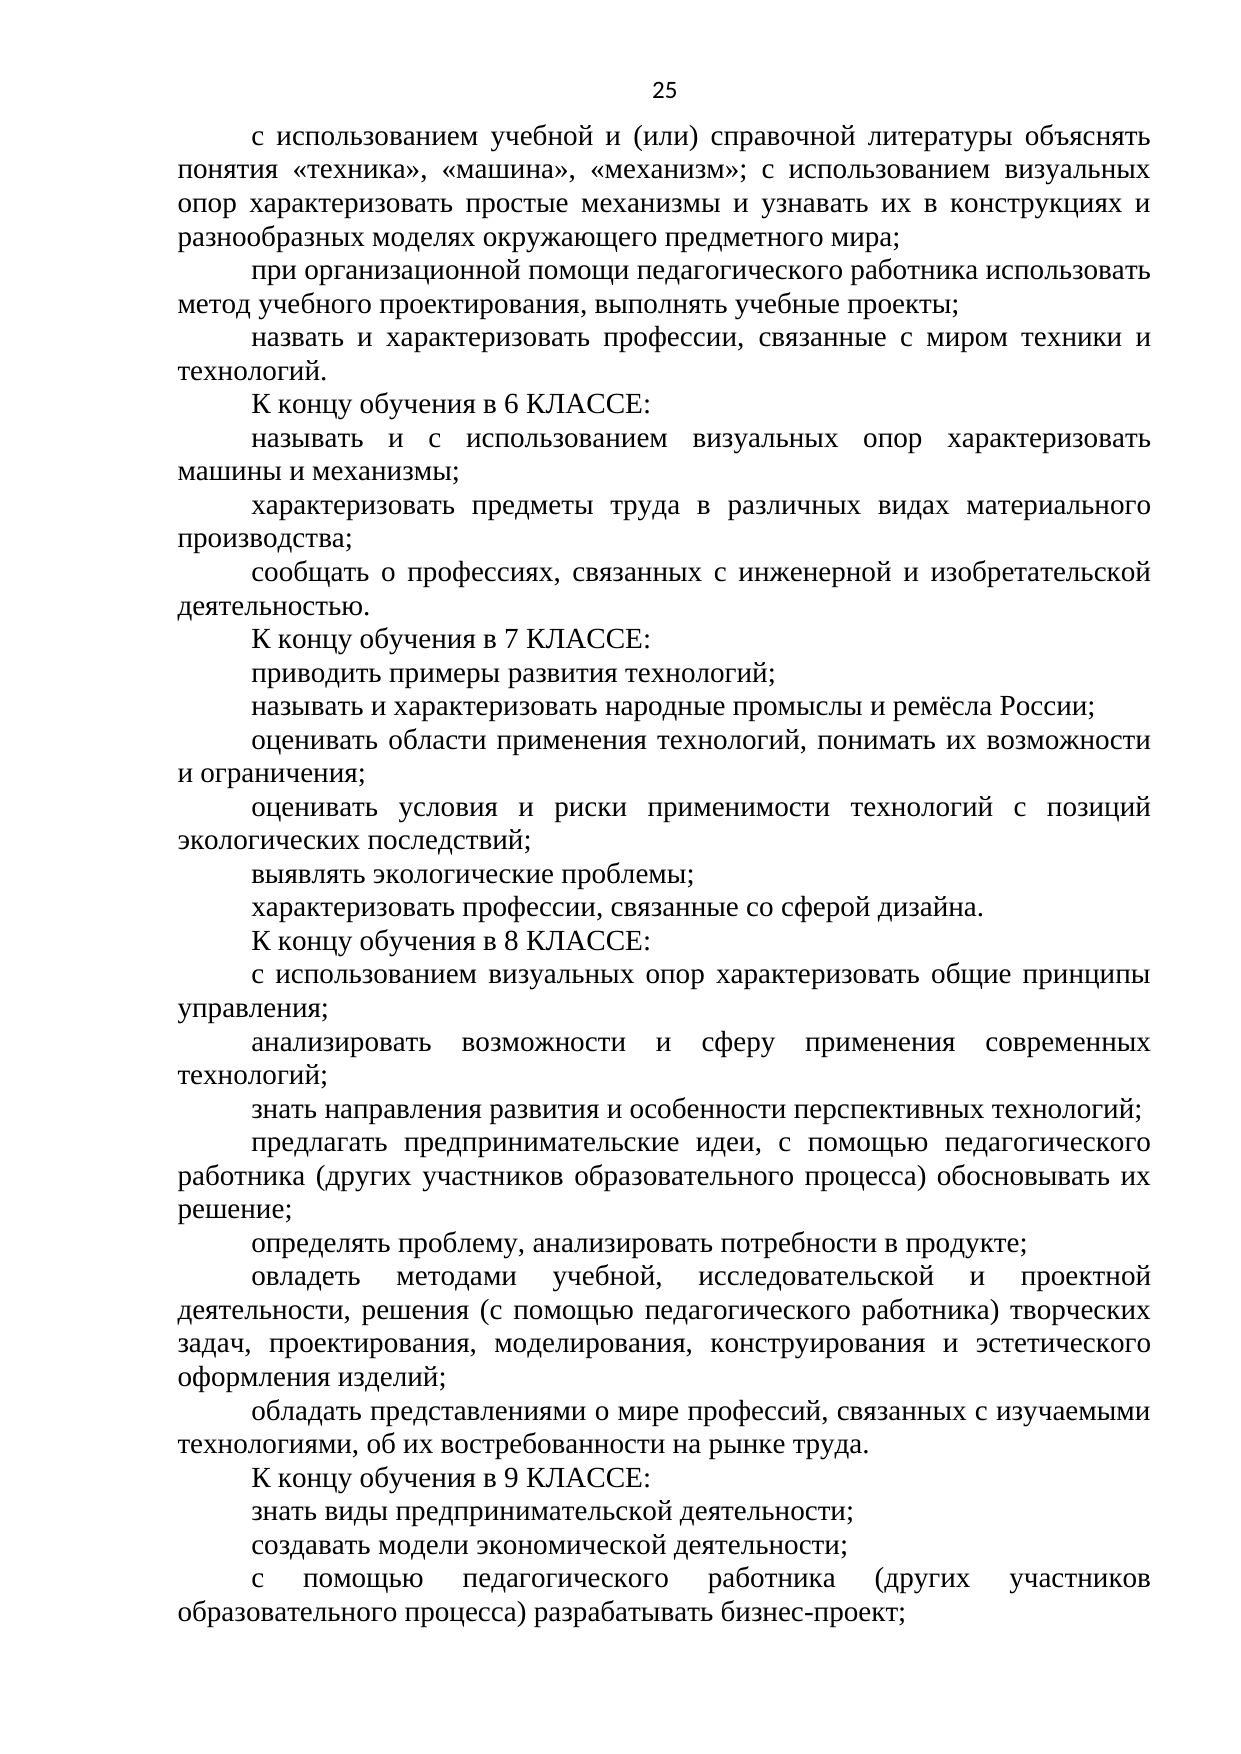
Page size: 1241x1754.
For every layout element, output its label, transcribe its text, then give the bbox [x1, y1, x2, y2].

text называть и с использованием визуальных опор характеризовать машины и механизмы; [177, 420, 1152, 487]
text приводить примеры развития технологий; [177, 655, 1152, 688]
text знать виды предпринимательской деятельности; [177, 1493, 1152, 1527]
text обладать представлениями о мире профессий, связанных с изучаемыми технологиями, об их востребованности на рынке труда. [177, 1393, 1152, 1460]
text овладеть методами учебной, исследовательской и проектной деятельности, решения (с помощью педагогического работника) творческих задач, проектирования, моделирования, конструирования и эстетического оформления изделий; [177, 1258, 1152, 1393]
text характеризовать предметы труда в различных видах материального производства; [177, 487, 1152, 554]
text анализировать возможности и сферу применения современных технологий; [177, 1024, 1152, 1091]
text с использованием учебной и (или) справочной литературы объяснять понятия «техника», «машина», «механизм»; с использованием визуальных опор характеризовать простые механизмы и узнавать их в конструкциях и разнообразных моделях окружающего предметного мира; [177, 118, 1152, 252]
text выявлять экологические проблемы; [177, 856, 1152, 889]
text с использованием визуальных опор характеризовать общие принципы управления; [177, 957, 1152, 1024]
text сообщать о профессиях, связанных с инженерной и изобретательской деятельностью. [177, 554, 1152, 621]
text при организационной помощи педагогического работника использовать метод учебного проектирования, выполнять учебные проекты; [177, 252, 1152, 319]
text определять проблему, анализировать потребности в продукте; [177, 1225, 1152, 1258]
text оценивать области применения технологий, понимать их возможности и ограничения; [177, 722, 1152, 789]
text К концу обучения в 7 КЛАССЕ: [177, 621, 1152, 655]
text характеризовать профессии, связанные со сферой дизайна. [177, 889, 1152, 923]
text К концу обучения в 9 КЛАССЕ: [177, 1460, 1152, 1493]
text предлагать предпринимательские идеи, с помощью педагогического работника (других участников образовательного процесса) обосновывать их решение; [177, 1124, 1152, 1225]
text с помощью педагогического работника (других участников образовательного процесса) разрабатывать бизнес-проект; [177, 1560, 1152, 1627]
text оценивать условия и риски применимости технологий с позиций экологических последствий; [177, 789, 1152, 856]
text К концу обучения в 8 КЛАССЕ: [177, 923, 1152, 957]
text создавать модели экономической деятельности; [177, 1527, 1152, 1560]
text К концу обучения в 6 КЛАССЕ: [177, 386, 1152, 420]
text назвать и характеризовать профессии, связанные с миром техники и технологий. [177, 319, 1152, 386]
text называть и характеризовать народные промыслы и ремёсла России; [177, 688, 1152, 722]
text знать направления развития и особенности перспективных технологий; [177, 1091, 1152, 1124]
